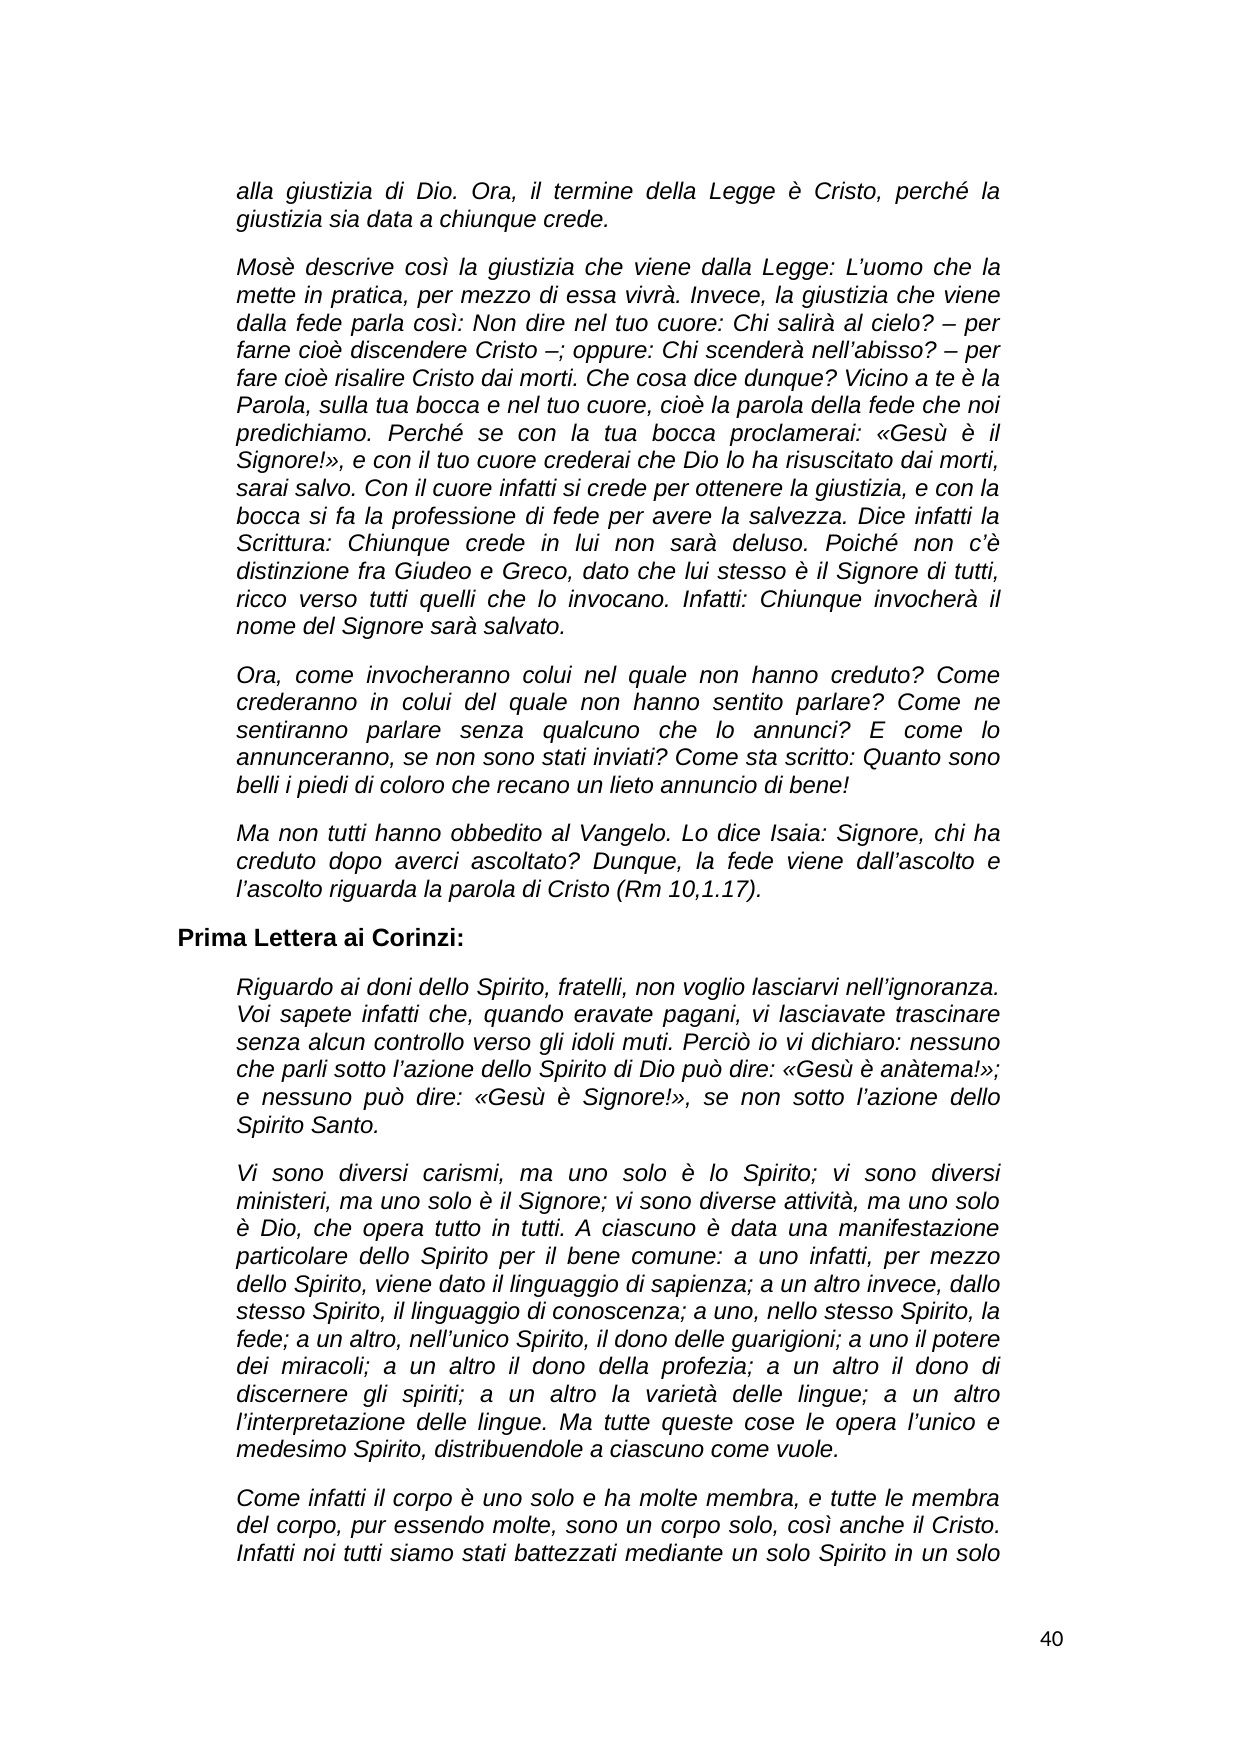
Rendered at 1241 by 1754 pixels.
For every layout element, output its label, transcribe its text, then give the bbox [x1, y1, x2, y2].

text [236, 1483, 1004, 1566]
text Mosè descrive così la giustizia che viene dalla Legge: L’uomo che la mette in pratica, per mezzo di essa vivrà. Invece, la giustizia che viene dalla fede parla così: Non dire nel tuo cuore: Chi salirà al cielo? – per farne cioè discendere Cristo –; oppure: Chi scenderà nell’abisso? – per fare cioè risalire Cristo dai morti. Che cosa dice dunque? Vicino a te è la Parola, sulla tua bocca e nel tuo cuore, cioè la parola della fede che noi predichiamo. Perché se con la tua bocca proclamerai: «Gesù è il Signore!», e con il tuo cuore crederai che Dio lo ha risuscitato dai morti, sarai salvo. Con il cuore infatti si crede per ottenere la giustizia, e con la bocca si fa la professione di fede per avere la salvezza. Dice infatti la Scrittura: Chiunque crede in lui non sarà deluso. Poiché non c’è distinzione fra Giudeo e Greco, dato che lui stesso è il Signore di tutti, ricco verso tutti quelli che lo invocano. Infatti: Chiunque invocherà il nome del Signore sarà salvato. [236, 253, 1004, 640]
text Vi sono diversi carismi, ma uno solo è lo Spirito; vi sono diversi ministeri, ma uno solo è il Signore; vi sono diverse attività, ma uno solo è Dio, che opera tutto in tutti. A ciascuno è data una manifestazione particolare dello Spirito per il bene comune: a uno infatti, per mezzo dello Spirito, viene dato il linguaggio di sapienza; a un altro invece, dallo stesso Spirito, il linguaggio di conoscenza; a uno, nello stesso Spirito, la fede; a un altro, nell’unico Spirito, il dono delle guarigioni; a uno il potere dei miracoli; a un altro il dono della profezia; a un altro il dono di discernere gli spiriti; a un altro la varietà delle lingue; a un altro l’interpretazione delle lingue. Ma tutte queste cose le opera l’unico e medesimo Spirito, distribuendole a ciascuno come vuole. [236, 1159, 1004, 1463]
text Prima Lettera ai Corinzi: [177, 923, 1063, 952]
text Riguardo ai doni dello Spirito, fratelli, non voglio lasciarvi nell’ignoranza. Voi sapete infatti che, quando eravate pagani, vi lasciavate trascinare senza alcun controllo verso gli idoli muti. Perciò io vi dichiaro: nessuno che parli sotto l’azione dello Spirito di Dio può dire: «Gesù è anàtema!»; e nessuno può dire: «Gesù è Signore!», se non sotto l’azione dello Spirito Santo. [236, 973, 1004, 1138]
text Ora, come invocheranno colui nel quale non hanno creduto? Come crederanno in colui del quale non hanno sentito parlare? Come ne sentiranno parlare senza qualcuno che lo annunci? E come lo annunceranno, se non sono stati inviati? Come sta scritto: Quanto sono belli i piedi di coloro che recano un lieto annuncio di bene! [236, 661, 1004, 798]
text Ma non tutti hanno obbedito al Vangelo. Lo dice Isaia: Signore, chi ha creduto dopo averci ascoltato? Dunque, la fede viene dall’ascolto e l’ascolto riguarda la parola di Cristo (Rm 10,1.17). [236, 819, 1004, 902]
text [236, 177, 1004, 232]
